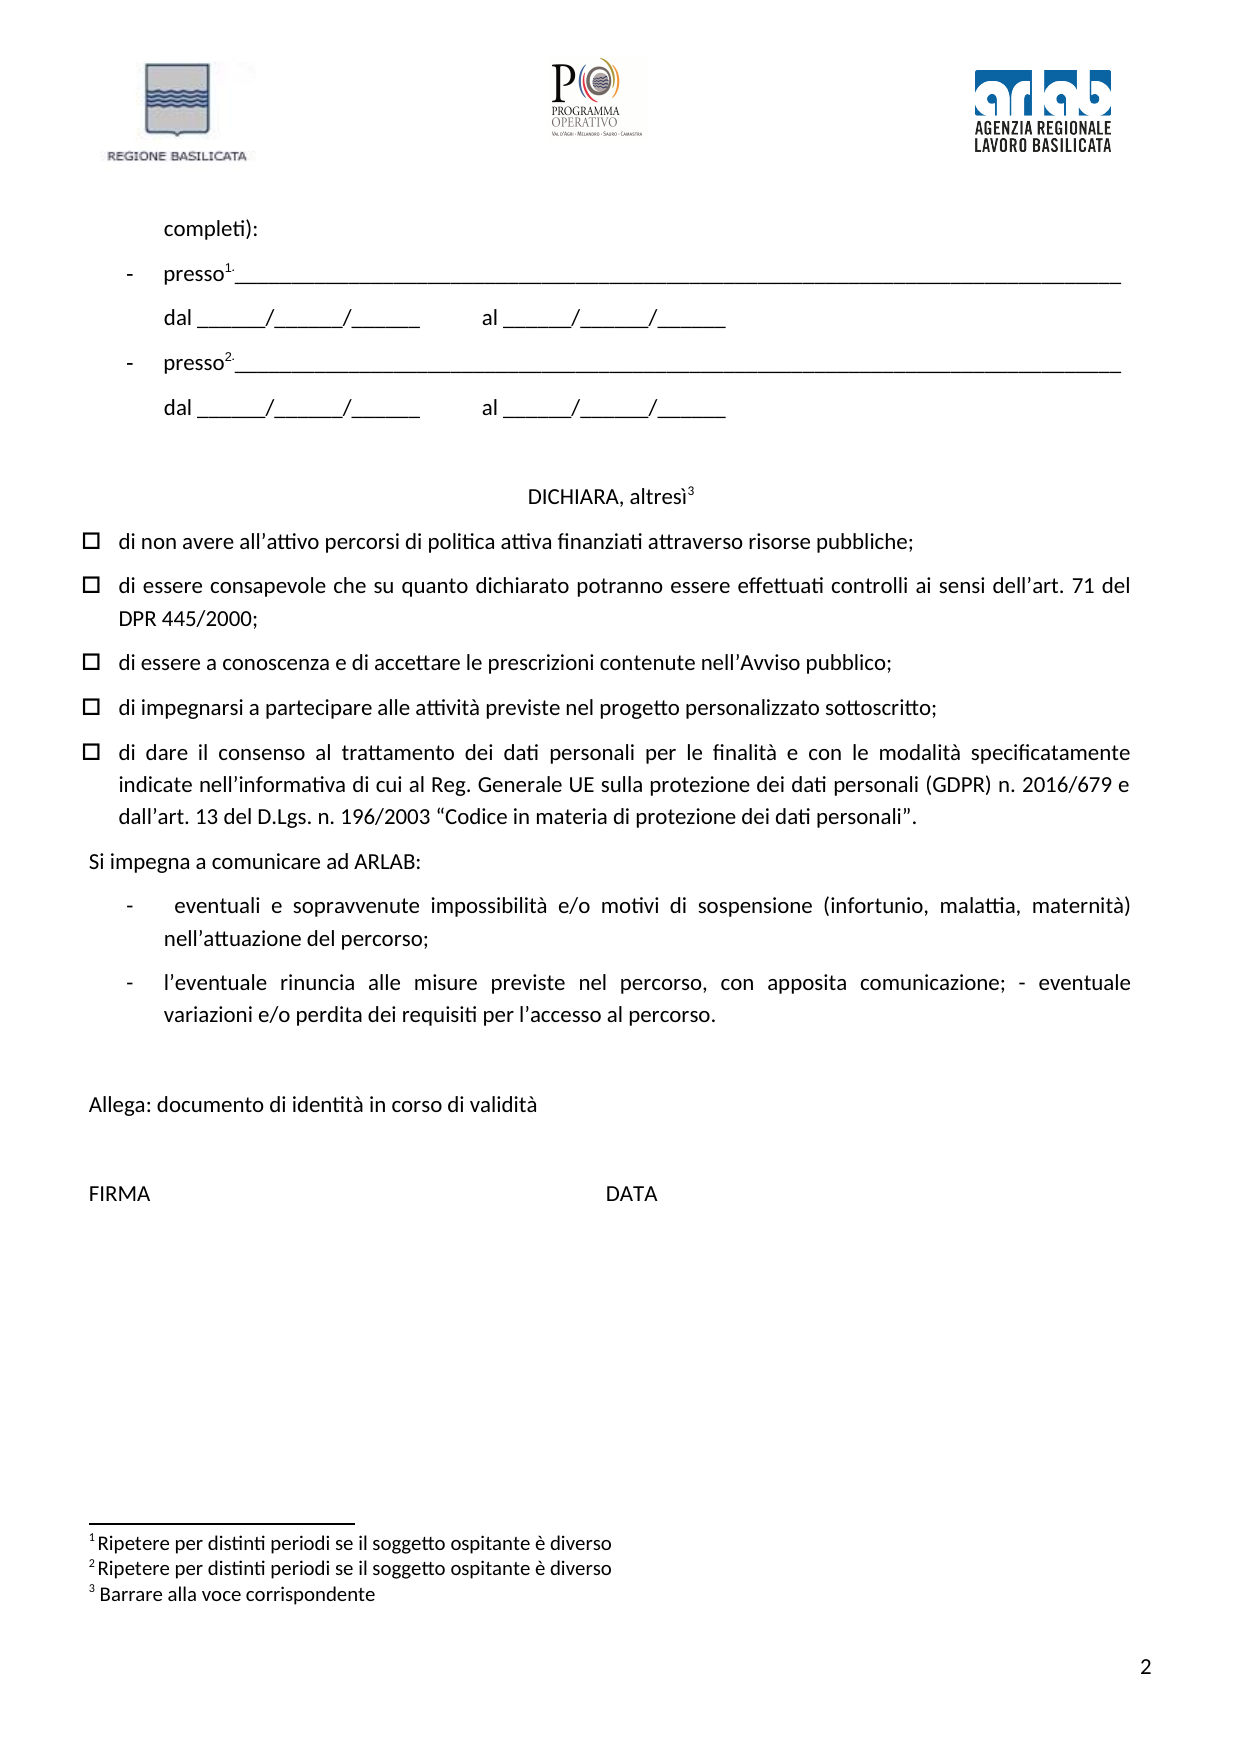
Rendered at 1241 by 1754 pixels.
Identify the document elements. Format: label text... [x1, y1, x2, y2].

list di dare il consenso al trattamento dei dati personali per le finalità e con le modalità specificatamente indicate nell’informativa di cui al Reg. Generale UE sulla protezione dei dati personali (GDPR) n. 2016/679 e dall’art. 13 del D.Lgs. n. 196/2003 “Codice in materia di protezione dei dati personali”. [81, 738, 1133, 830]
picture [546, 56, 649, 141]
text Allega: documento di identità in corso di validità [89, 1090, 1133, 1118]
picture [975, 70, 1111, 152]
list di essere consapevole che su quanto dichiarato potranno essere effettuati controlli ai sensi dell’art. 71 del DPR 445/2000; [81, 571, 1133, 632]
text dal ______/______/______ al ______/______/______ [164, 393, 1133, 421]
text Si impegna a comunicare ad ARLAB: [89, 847, 1133, 875]
list eventuali e sopravvenute impossibilità e/o motivi di sospensione (infortunio, malattia, maternità) nell’attuazione del percorso; [126, 891, 1133, 952]
list di essere a conoscenza e di accettare le prescrizioni contenute nell’Avviso pubblico; [81, 648, 1133, 676]
list presso. [126, 259, 1133, 287]
text DICHIARA, altresì [89, 482, 1133, 510]
list di aver svolto negli ultimi 5 anni una esperienza di tirocinio della durata di almeno un anno (12 mesi completi): [126, 214, 1133, 242]
list di non avere all’attivo percorsi di politica attiva finanziati attraverso risorse pubbliche; [81, 527, 1133, 555]
list di impegnarsi a partecipare alle attività previste nel progetto personalizzato sottoscritto; [81, 693, 1133, 721]
list l’eventuale rinuncia alle misure previste nel percorso, con apposita comunicazione; - eventuale variazioni e/o perdita dei requisiti per l’accesso al percorso. [126, 968, 1133, 1028]
picture [100, 56, 257, 171]
text dal ______/______/______ al ______/______/______ [164, 303, 1133, 331]
list presso. [126, 348, 1133, 376]
text FIRMA DATA [89, 1179, 1133, 1207]
